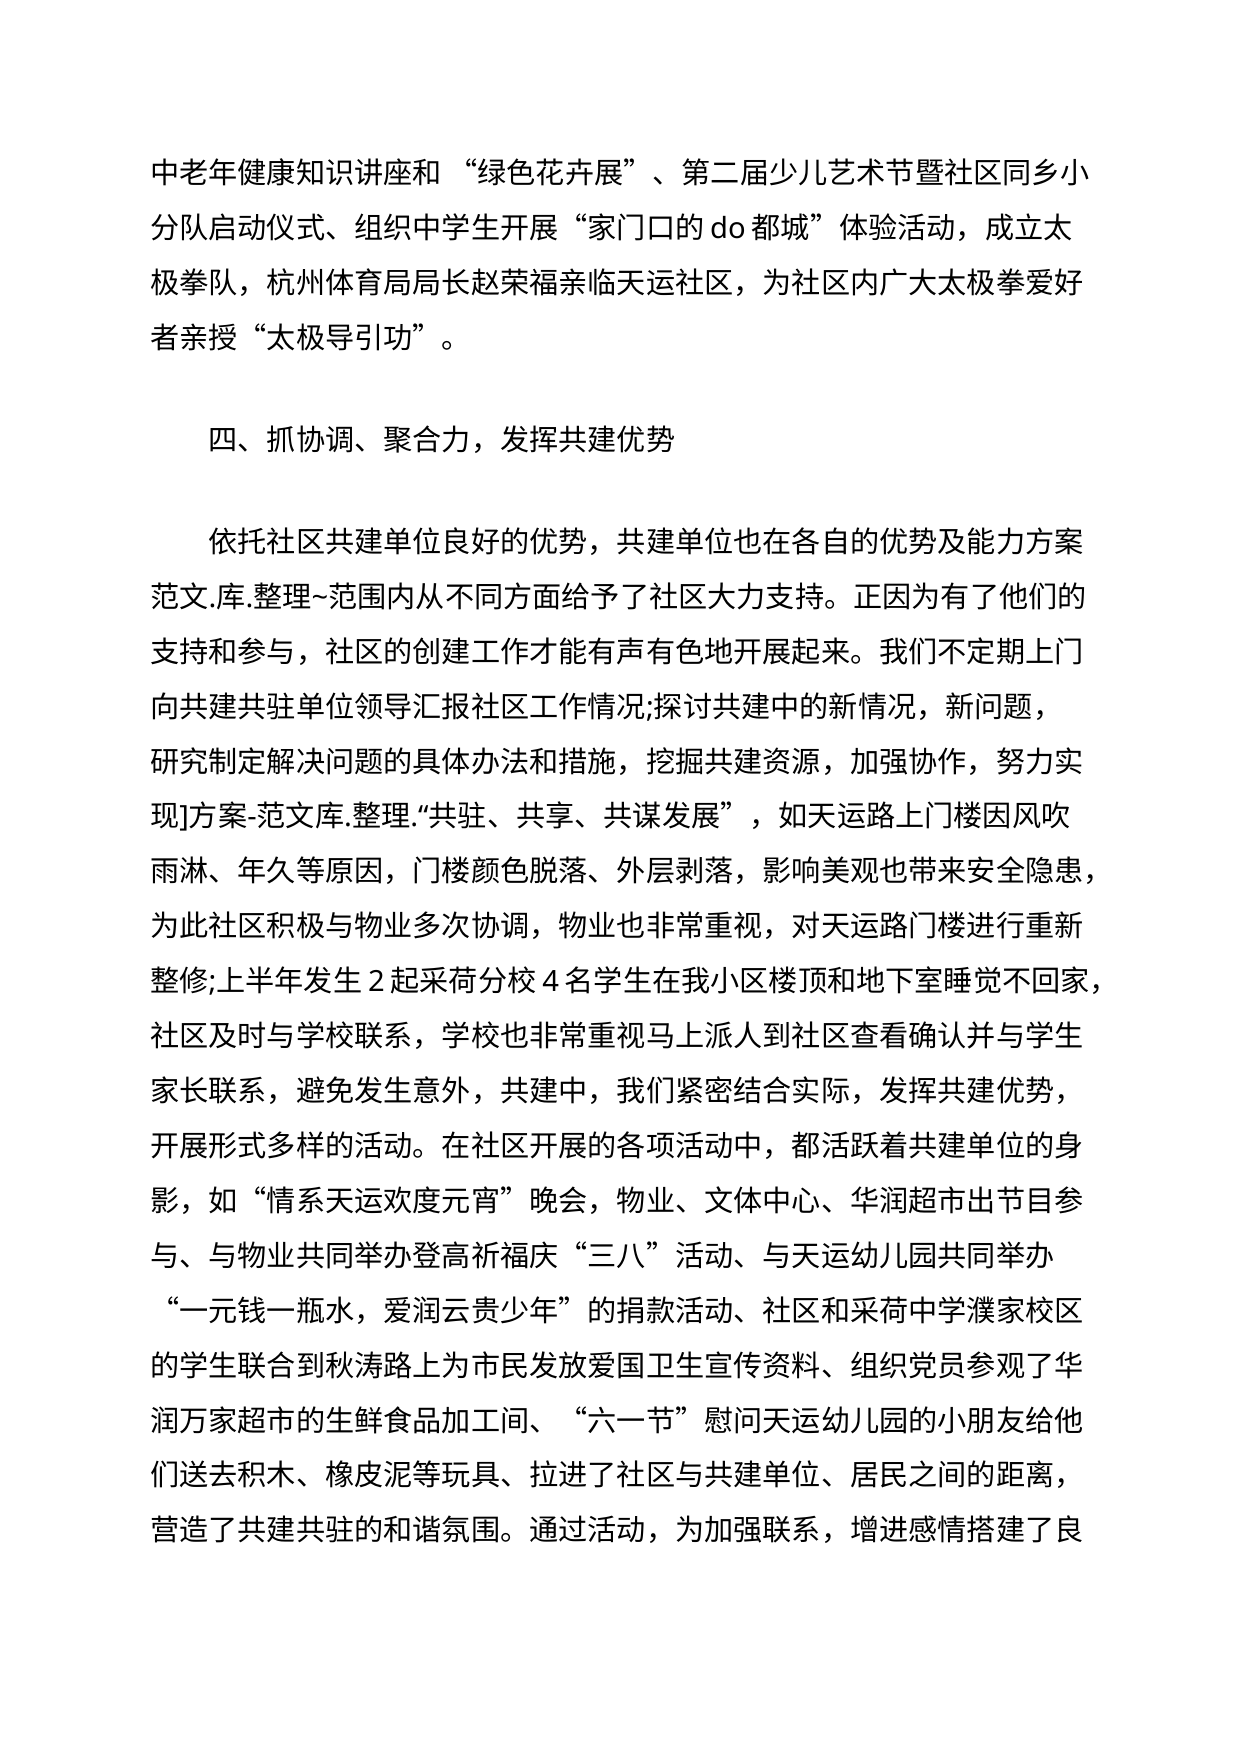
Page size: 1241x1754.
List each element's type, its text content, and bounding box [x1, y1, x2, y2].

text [150, 518, 1090, 1549]
text 四、抓协调、聚合力，发挥共建优势 [150, 417, 1090, 459]
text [150, 150, 1090, 357]
